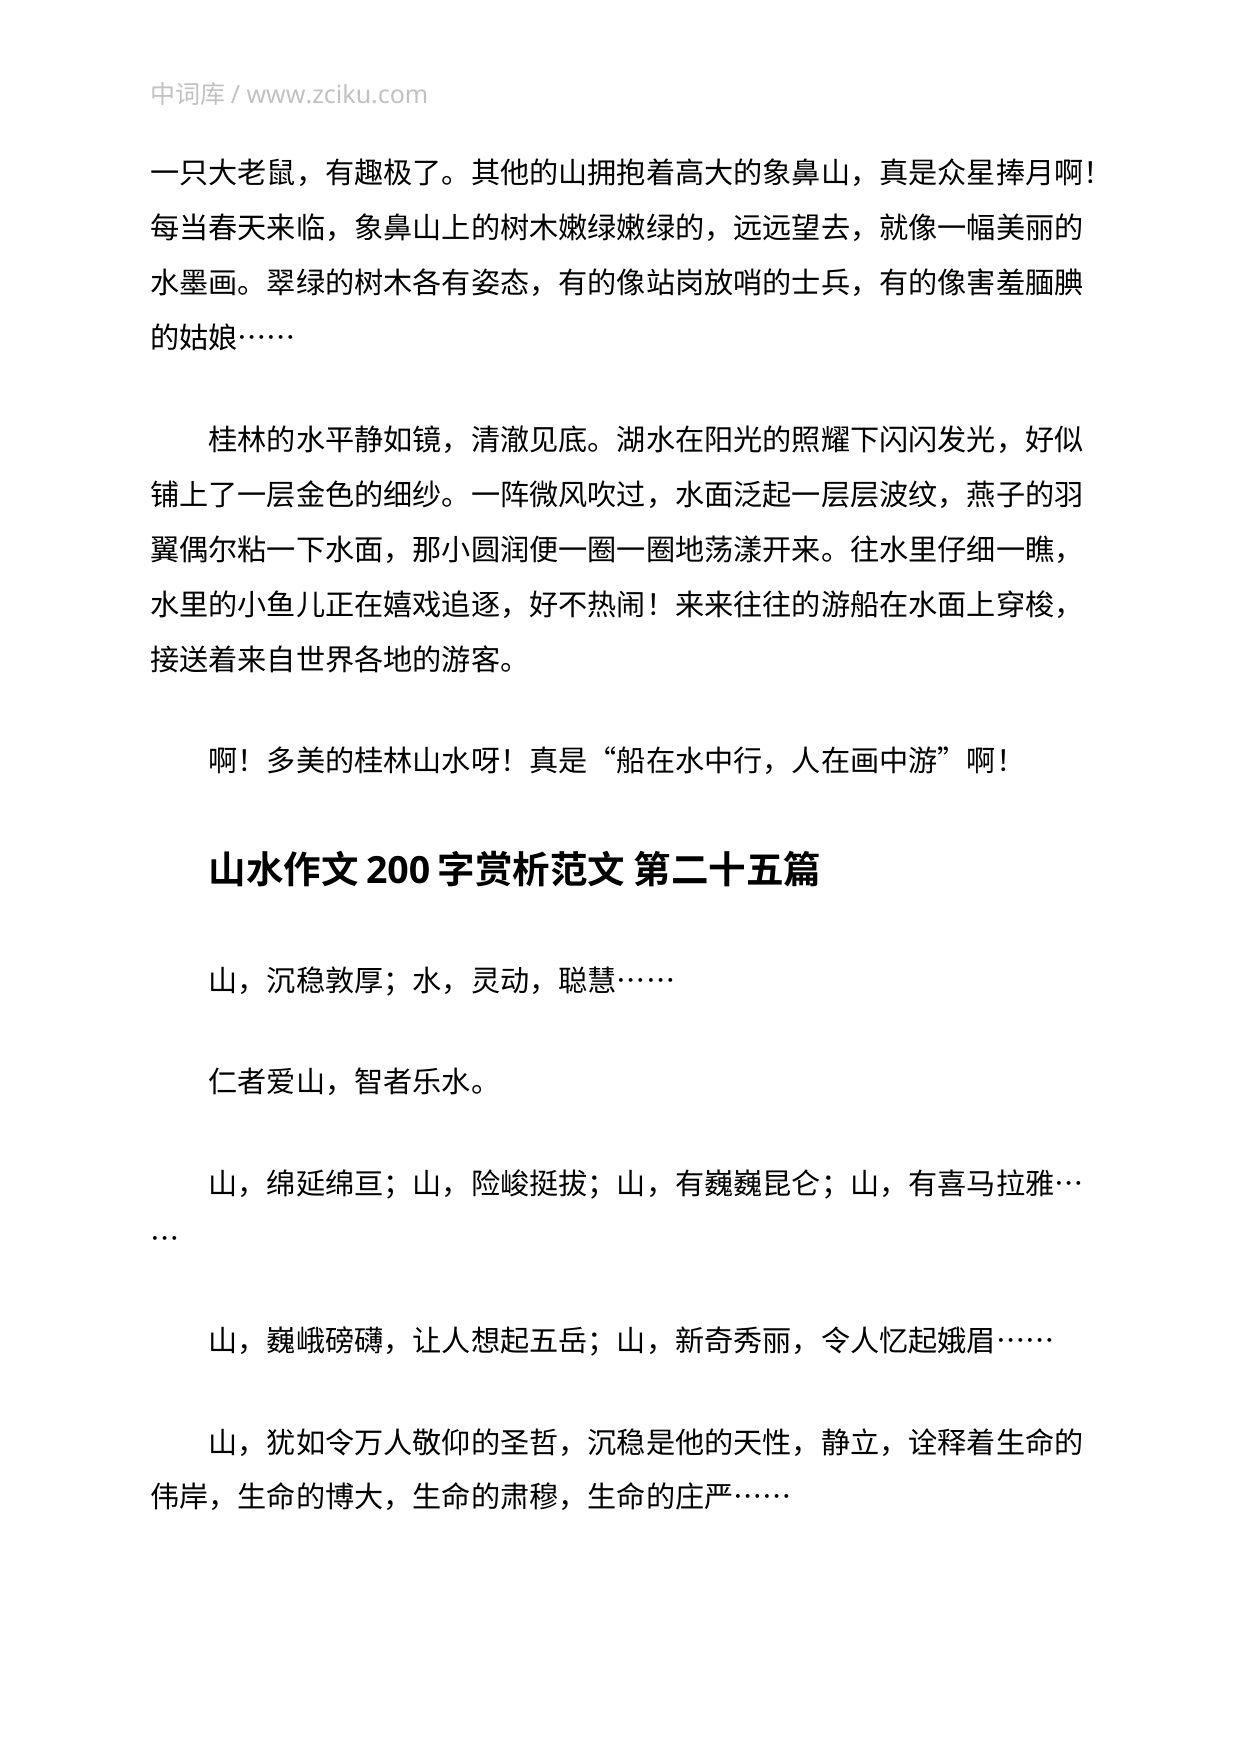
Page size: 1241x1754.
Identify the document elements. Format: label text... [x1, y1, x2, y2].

text 啊！多美的桂林山水呀！真是“船在水中行，人在画中游”啊！ [150, 738, 1090, 780]
text 桂林的水平静如镜，清澈见底。湖水在阳光的照耀下闪闪发光，好似铺上了一层金色的细纱。一阵微风吹过，水面泛起一层层波纹，燕子的羽翼偶尔粘一下水面，那小圆润便一圈一圈地荡漾开来。往水里仔细一瞧，水里的小鱼儿正在嬉戏追逐，好不热闹！来来往往的游船在水面上穿梭，接送着来自世界各地的游客。 [150, 416, 1090, 678]
text 山，沉稳敦厚；水，灵动，聪慧…… [150, 957, 1090, 999]
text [150, 150, 1090, 357]
text 山，巍峨磅礴，让人想起五岳；山，新奇秀丽，令人忆起娥眉…… [150, 1317, 1090, 1360]
text 山，绵延绵亘；山，险峻挺拔；山，有巍巍昆仑；山，有喜马拉雅…… [150, 1161, 1090, 1258]
text 仁者爱山，智者乐水。 [150, 1059, 1090, 1101]
text 山水作文200字赏析范文 第二十五篇 [150, 839, 1090, 894]
text 山，犹如令万人敬仰的圣哲，沉稳是他的天性，静立，诠释着生命的伟岸，生命的博大，生命的肃穆，生命的庄严…… [150, 1419, 1090, 1516]
